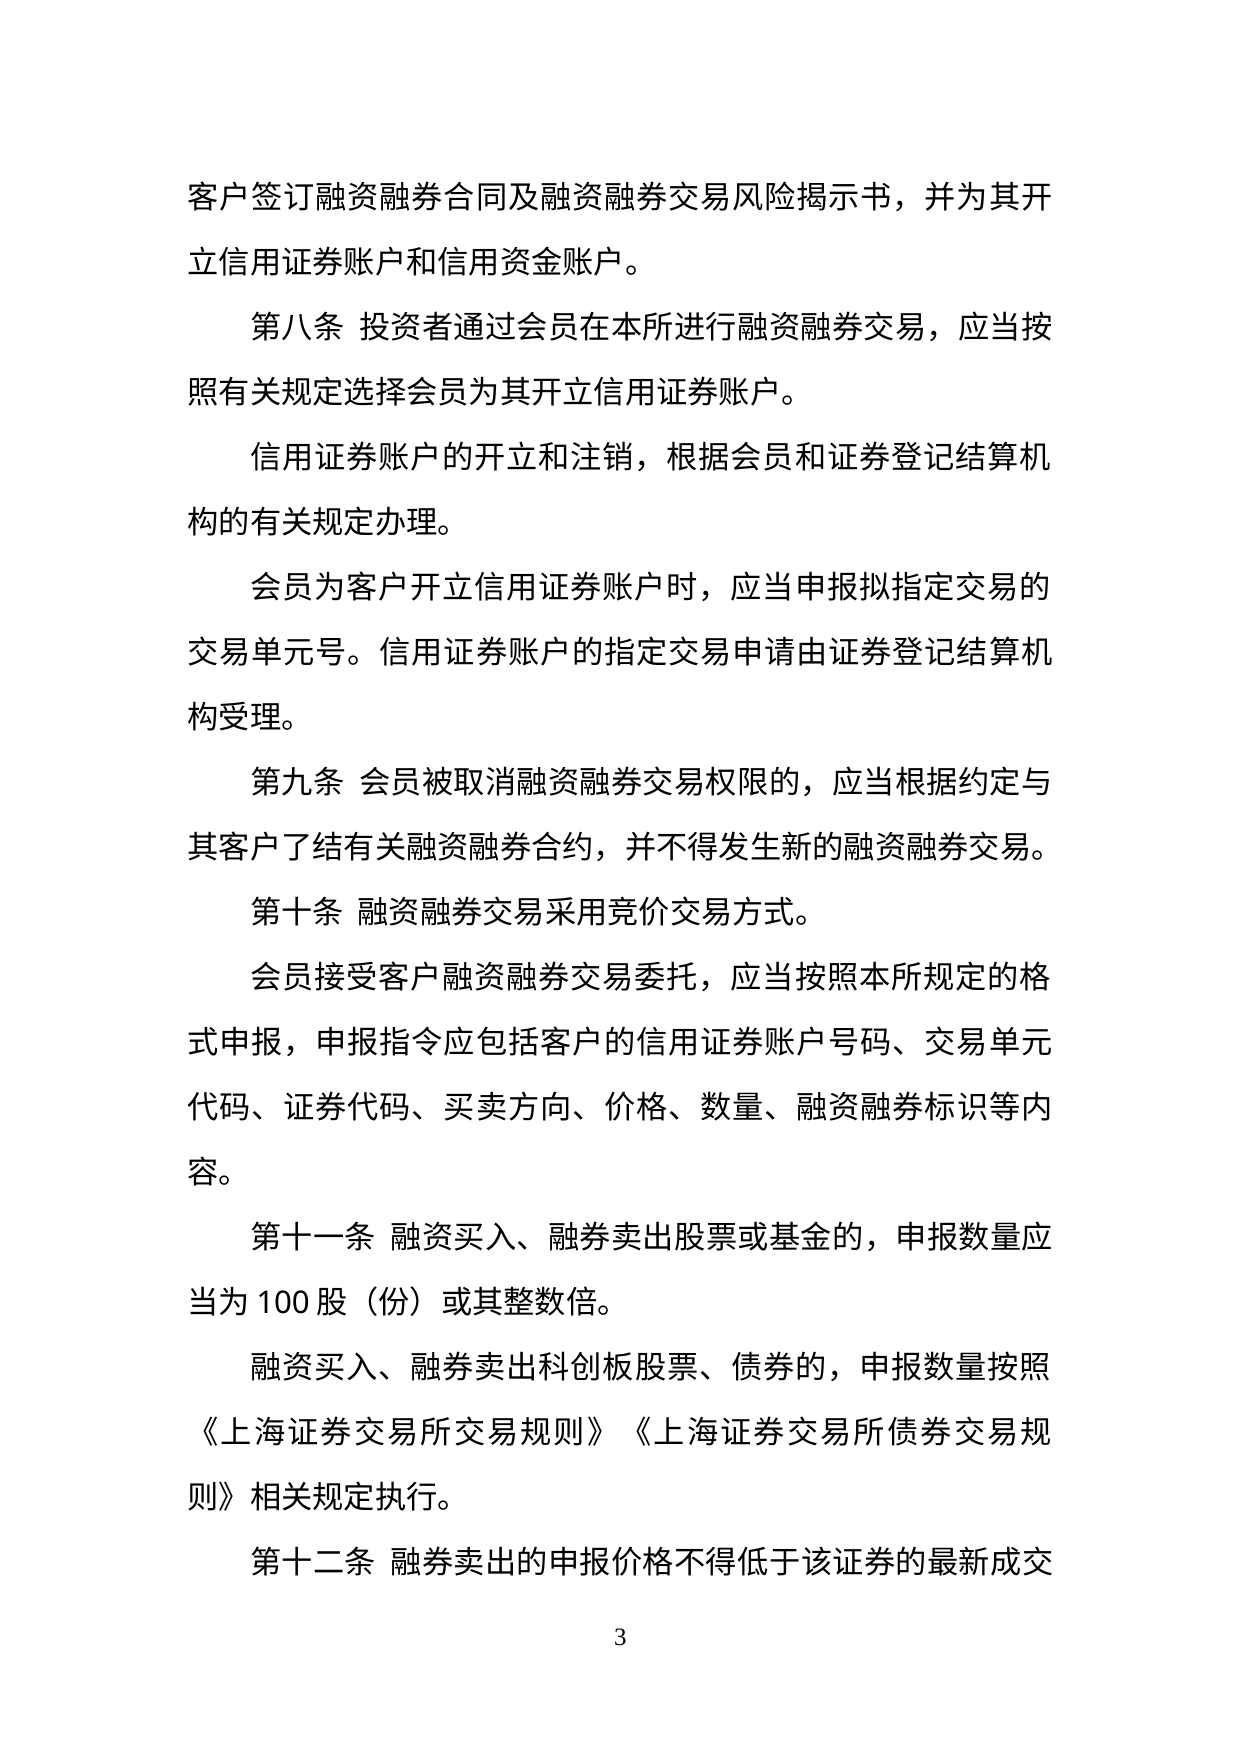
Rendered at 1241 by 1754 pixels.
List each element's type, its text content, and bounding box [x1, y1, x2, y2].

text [187, 1527, 1053, 1592]
text 第十一条 融资买入、融券卖出股票或基金的，申报数量应当为100股（份）或其整数倍。 [187, 1202, 1053, 1332]
text 第十条 融资融券交易采用竞价交易方式。 [187, 877, 1053, 942]
text 第九条 会员被取消融资融券交易权限的，应当根据约定与其客户了结有关融资融券合约，并不得发生新的融资融券交易。 [187, 747, 1053, 877]
text 会员为客户开立信用证券账户时，应当申报拟指定交易的交易单元号。信用证券账户的指定交易申请由证券登记结算机构受理。 [187, 552, 1053, 747]
text 会员接受客户融资融券交易委托，应当按照本所规定的格式申报，申报指令应包括客户的信用证券账户号码、交易单元代码、证券代码、买卖方向、价格、数量、融资融券标识等内容。 [187, 942, 1053, 1202]
text 信用证券账户的开立和注销，根据会员和证券登记结算机构的有关规定办理。 [187, 422, 1053, 552]
text 融资买入、融券卖出科创板股票、债券的，申报数量按照《上海证券交易所交易规则》《上海证券交易所债券交易规则》相关规定执行。 [187, 1332, 1053, 1527]
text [187, 162, 1053, 292]
text 第八条 投资者通过会员在本所进行融资融券交易，应当按照有关规定选择会员为其开立信用证券账户。 [187, 292, 1053, 422]
